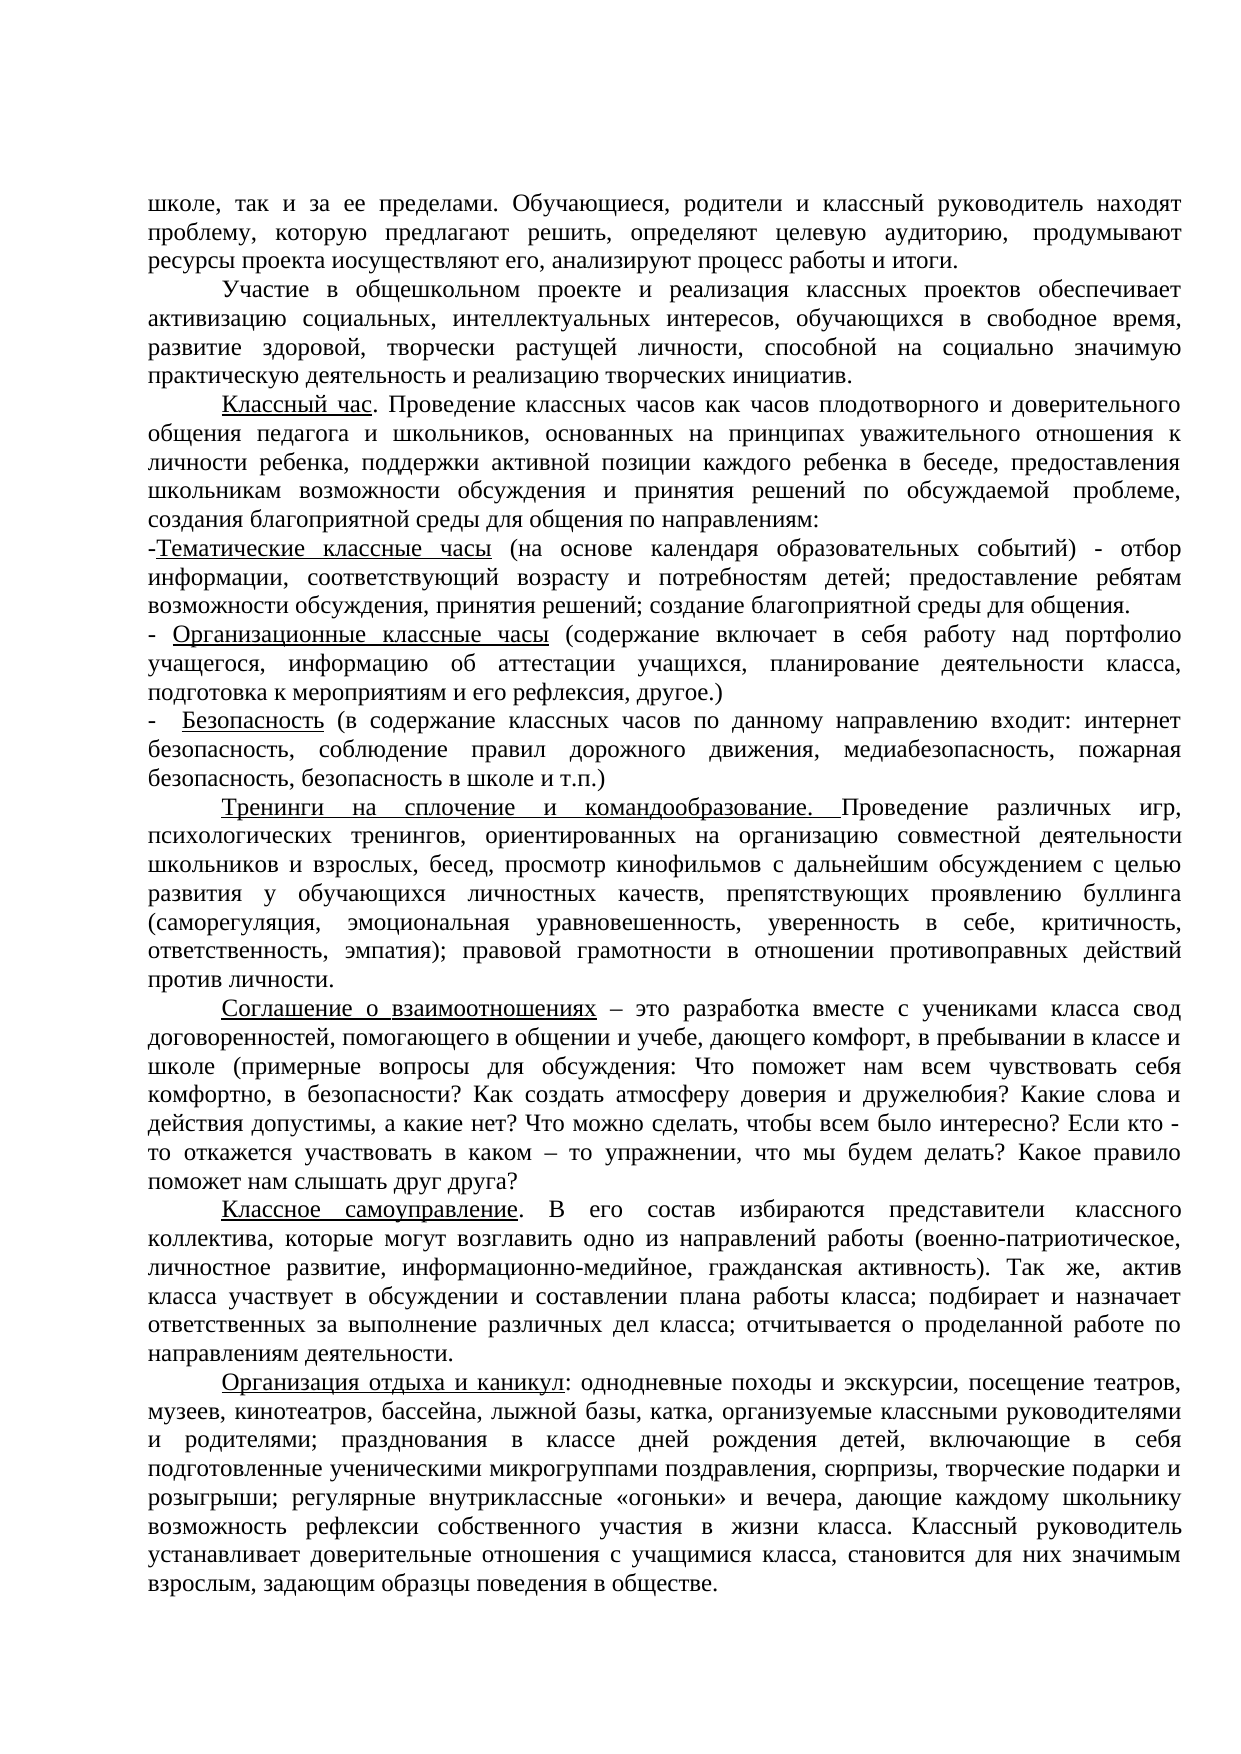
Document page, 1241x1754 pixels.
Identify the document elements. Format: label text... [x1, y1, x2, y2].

text Классное самоуправление. В его состав избираются представители классного коллектива, которые могут возглавить одно из направлений работы (военно-патриотическое, личностное развитие, информационно-медийное, гражданская активность). Так же, актив класса участвует в обсуждении и составлении плана работы класса; подбирает и назначает ответственных за выполнение различных дел класса; отчитывается о проделанной работе по направлениям деятельности. [148, 1194, 1182, 1367]
text Участие в общешкольном проекте и реализация классных проектов обеспечивает активизацию социальных, интеллектуальных интересов, обучающихся в свободное время, развитие здоровой, творчески растущей личности, способной на социально значимую практическую деятельность и реализацию творческих инициатив. [148, 274, 1181, 389]
text -Тематические классные часы (на основе календаря образовательных событий) - отбор информации, соответствующий возрасту и потребностям детей; предоставление ребятам возможности обсуждения, принятия решений; создание благоприятной среды для общения. [148, 533, 1182, 619]
text Соглашение о взаимоотношениях – это разработка вместе с учениками класса свод договоренностей, помогающего в общении и учебе, дающего комфорт, в пребывании в классе и школе (примерные вопросы для обсуждения: Что поможет нам всем чувствовать себя комфортно, в безопасности? Как создать атмосферу доверия и дружелюбия? Какие слова и действия допустимы, а какие нет? Что можно сделать, чтобы всем было интересно? Если кто - то откажется участвовать в каком – то упражнении, что мы будем делать? Какое правило поможет нам слышать друг друга? [148, 993, 1181, 1194]
text Тренинги на сплочение и командообразование. Проведение различных игр, психологических тренингов, ориентированных на организацию совместной деятельности школьников и взрослых, бесед, просмотр кинофильмов с дальнейшим обсуждением с целью развития у обучающихся личностных качеств, препятствующих проявлению буллинга (саморегуляция, эмоциональная уравновешенность, уверенность в себе, критичность, ответственность, эмпатия); правовой грамотности в отношении противоправных действий против личности. [148, 792, 1182, 993]
text Классный час. Проведение классных часов как часов плодотворного и доверительного общения педагога и школьников, основанных на принципах уважительного отношения к личности ребенка, поддержки активной позиции каждого ребенка в беседе, предоставления школьникам возможности обсуждения и принятия решений по обсуждаемой проблеме, создания благоприятной среды для общения по направлениям: [148, 389, 1181, 533]
list Организационные классные часы (содержание включает в себя работу над портфолио учащегося, информацию об аттестации учащихся, планирование деятельности класса, подготовка к мероприятиям и его рефлексия, другое.) [148, 619, 1181, 706]
text Организация отдыха и каникул: однодневные походы и экскурсии, посещение театров, музеев, кинотеатров, бассейна, лыжной базы, катка, организуемые классными руководителями и родителями; празднования в классе дней рождения детей, включающие в себя подготовленные ученическими микрогруппами поздравления, сюрпризы, творческие подарки и розыгрыши; регулярные внутриклассные «огоньки» и вечера, дающие каждому школьнику возможность рефлексии собственного участия в жизни класса. Классный руководитель устанавливает доверительные отношения с учащимися класса, становится для них значимым взрослым, задающим образцы поведения в обществе. [148, 1367, 1182, 1597]
text школе, так и за ее пределами. Обучающиеся, родители и классный руководитель находят проблему, которую предлагают решить, определяют целевую аудиторию, продумывают ресурсы проекта иосуществляют его, анализируют процесс работы и итоги. [148, 188, 1181, 274]
list Безопасность (в содержание классных часов по данному направлению входит: интернет безопасность, соблюдение правил дорожного движения, медиабезопасность, пожарная безопасность, безопасность в школе и т.п.) [148, 706, 1181, 792]
